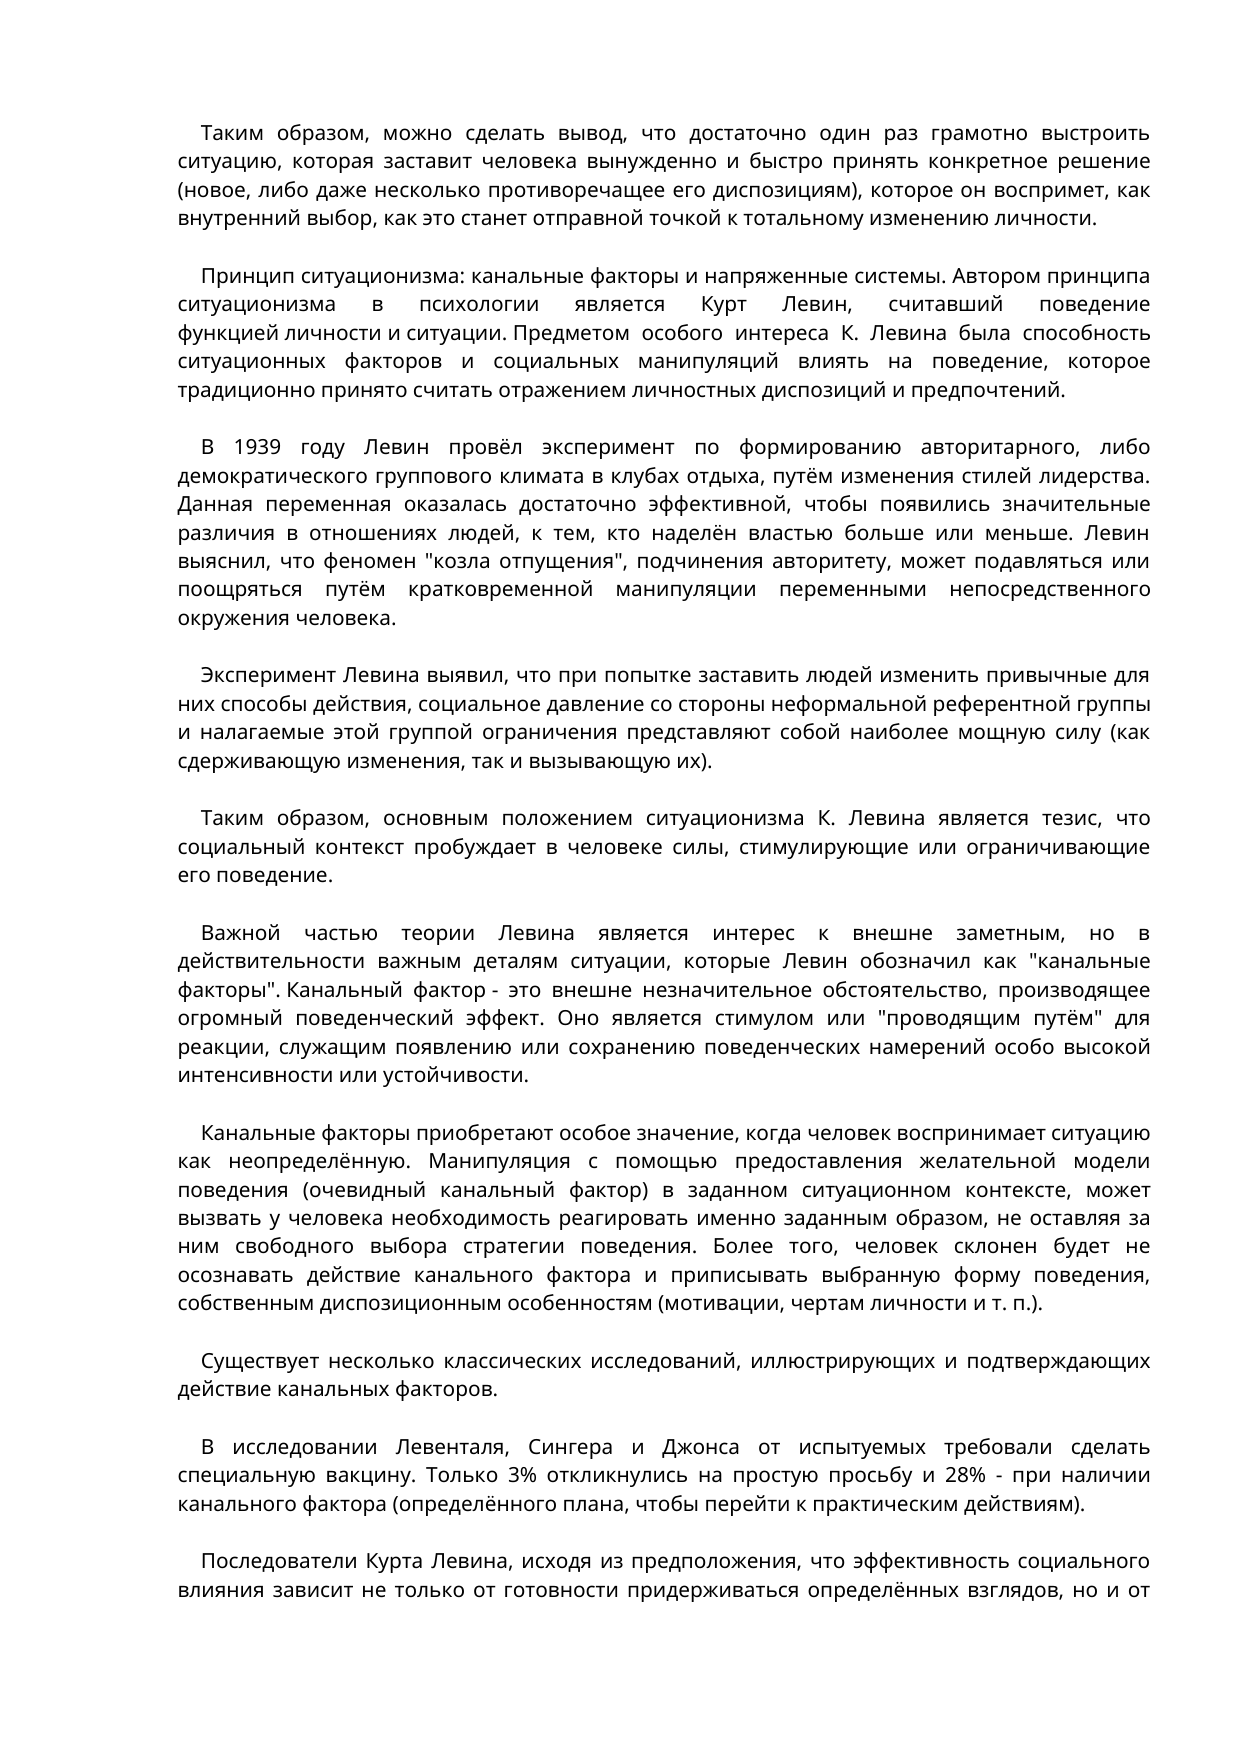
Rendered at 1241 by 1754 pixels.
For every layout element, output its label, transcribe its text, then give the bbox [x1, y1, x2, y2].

text Таким образом, основным положением ситуационизма К. Левина является тезис, что социальный контекст пробуждает в человеке силы, стимулирующие или ограничивающие его поведение. [177, 803, 1152, 889]
text В исследовании Левенталя, Сингера и Джонса от испытуемых требовали сделать специальную вакцину. Только 3% откликнулись на простую просьбу и 28% - при наличии канального фактора (определённого плана, чтобы перейти к практическим действиям). [177, 1432, 1152, 1517]
text Принцип ситуационизма: канальные факторы и напряженные системы. Автором принципа ситуационизма в психологии является Курт Левин, считавший поведение функцией личности и ситуации. Предметом особого интереса К. Левина была способность ситуационных факторов и социальных манипуляций влиять на поведение, которое традиционно принято считать отражением личностных диспозиций и предпочтений. [177, 261, 1152, 403]
text В 1939 году Левин провёл эксперимент по формированию авторитарного, либо демократического группового климата в клубах отдыха, путём изменения стилей лидерства. Данная переменная оказалась достаточно эффективной, чтобы появились значительные различия в отношениях людей, к тем, кто наделён властью больше или меньше. Левин выяснил, что феномен "козла отпущения", подчинения авторитету, может подавляться или поощряться путём кратковременной манипуляции переменными непосредственного окружения человека. [177, 432, 1152, 631]
text Эксперимент Левина выявил, что при попытке заставить людей изменить привычные для них способы действия, социальное давление со стороны неформальной референтной группы и налагаемые этой группой ограничения представляют собой наиболее мощную силу (как сдерживающую изменения, так и вызывающую их). [177, 661, 1152, 774]
text Существует несколько классических исследований, иллюстрирующих и подтверждающих действие канальных факторов. [177, 1346, 1152, 1403]
text Канальные факторы приобретают особое значение, когда человек воспринимает ситуацию как неопределённую. Манипуляция с помощью предоставления желательной модели поведения (очевидный канальный фактор) в заданном ситуационном контексте, может вызвать у человека необходимость реагировать именно заданным образом, не оставляя за ним свободного выбора стратегии поведения. Более того, человек склонен будет не осознавать действие канального фактора и приписывать выбранную форму поведения, собственным диспозиционным особенностям (мотивации, чертам личности и т. п.). [177, 1118, 1152, 1317]
text Важной частью теории Левина является интерес к внешне заметным, но в действительности важным деталям ситуации, которые Левин обозначил как "канальные факторы". Канальный фактор - это внешне незначительное обстоятельство, производящее огромный поведенческий эффект. Оно является стимулом или "проводящим путём" для реакции, служащим появлению или сохранению поведенческих намерений особо высокой интенсивности или устойчивости. [177, 918, 1152, 1089]
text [177, 1547, 1152, 1603]
text Таким образом, можно сделать вывод, что достаточно один раз грамотно выстроить ситуацию, которая заставит человека вынужденно и быстро принять конкретное решение (новое, либо даже несколько противоречащее его диспозициям), которое он воспримет, как внутренний выбор, как это станет отправной точкой к тотальному изменению личности. [177, 118, 1152, 232]
